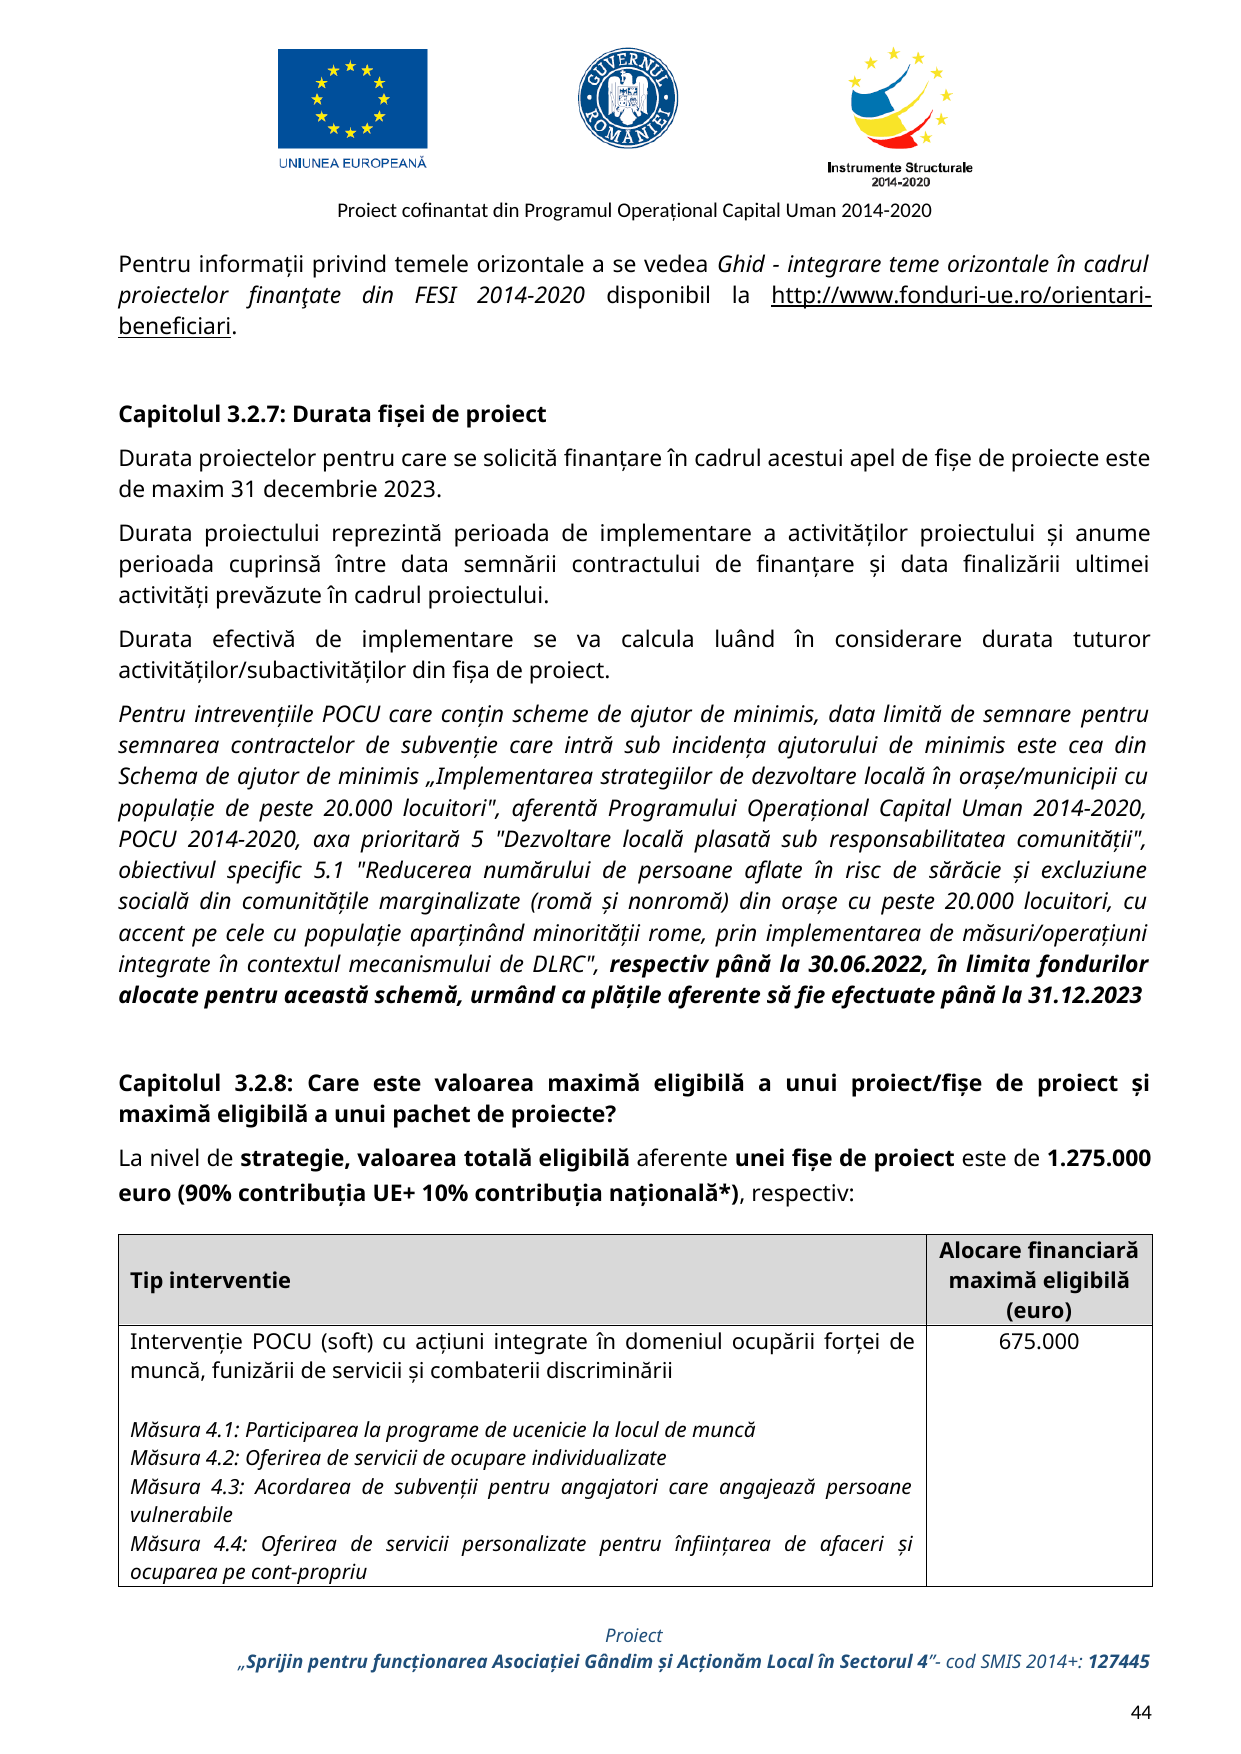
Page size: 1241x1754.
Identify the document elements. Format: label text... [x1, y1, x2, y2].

picture [263, 29, 1007, 197]
text Pentru informații privind temele orizontale a se vedea Ghid - integrare teme orizontale în cadrul proiectelor finanţate din FESI 2014-2020 disponibil la http://www.fonduri-ue.ro/orientari-beneficiari. [118, 248, 1152, 341]
text Durata efectivă de implementare se va calcula luând în considerare durata tuturor activităților/subactivităților din fișa de proiect. [118, 623, 1152, 685]
text Pentru intrevențiile POCU care conțin scheme de ajutor de minimis, data limită de semnare pentru semnarea contractelor de subvenție care intră sub incidența ajutorului de minimis este cea din Schema de ajutor de minimis „Implementarea strategiilor de dezvoltare locală în orașe/municipii cu populație de peste 20.000 locuitori", aferentă Programului Operațional Capital Uman 2014-2020, POCU 2014-2020, axa prioritară 5 "Dezvoltare locală plasată sub responsabilitatea comunității", obiectivul specific 5.1 "Reducerea numărului de persoane aflate în risc de sărăcie și excluziune socială din comunitățile marginalizate (romă și nonromă) din orașe cu peste 20.000 locuitori, cu accent pe cele cu populație aparținând minorității rome, prin implementarea de măsuri/operațiuni integrate în contextul mecanismului de DLRC", respectiv până la 30.06.2022, în limita fondurilor alocate pentru această schemă, urmând ca plățile aferente să fie efectuate până la 31.12.2023 [118, 698, 1152, 1010]
subtitle Capitolul 3.2.7: Durata fișei de proiect [118, 398, 1152, 429]
text Durata proiectelor pentru care se solicită finanțare în cadrul acestui apel de fișe de proiecte este de maxim 31 decembrie 2023. [118, 441, 1152, 504]
table_cell 675.000 [927, 1326, 1152, 1586]
table_header Alocare financiară maximă eligibilă (euro) [927, 1235, 1152, 1324]
subtitle Capitolul 3.2.8: Care este valoarea maximă eligibilă a unui proiect/fișe de proiect și maximă eligibilă a unui pachet de proiecte? [118, 1066, 1152, 1129]
text La nivel de strategie, valoarea totală eligibilă aferente unei fișe de proiect este de 1.275.000 euro (90% contribuția UE+ 10% contribuția națională*), respectiv: [118, 1141, 1152, 1209]
table_header Tip interventie [119, 1235, 926, 1324]
text Durata proiectului reprezintă perioada de implementare a activităților proiectului și anume perioada cuprinsă între data semnării contractului de finanțare și data finalizării ultimei activități prevăzute în cadrul proiectului. [118, 516, 1152, 610]
